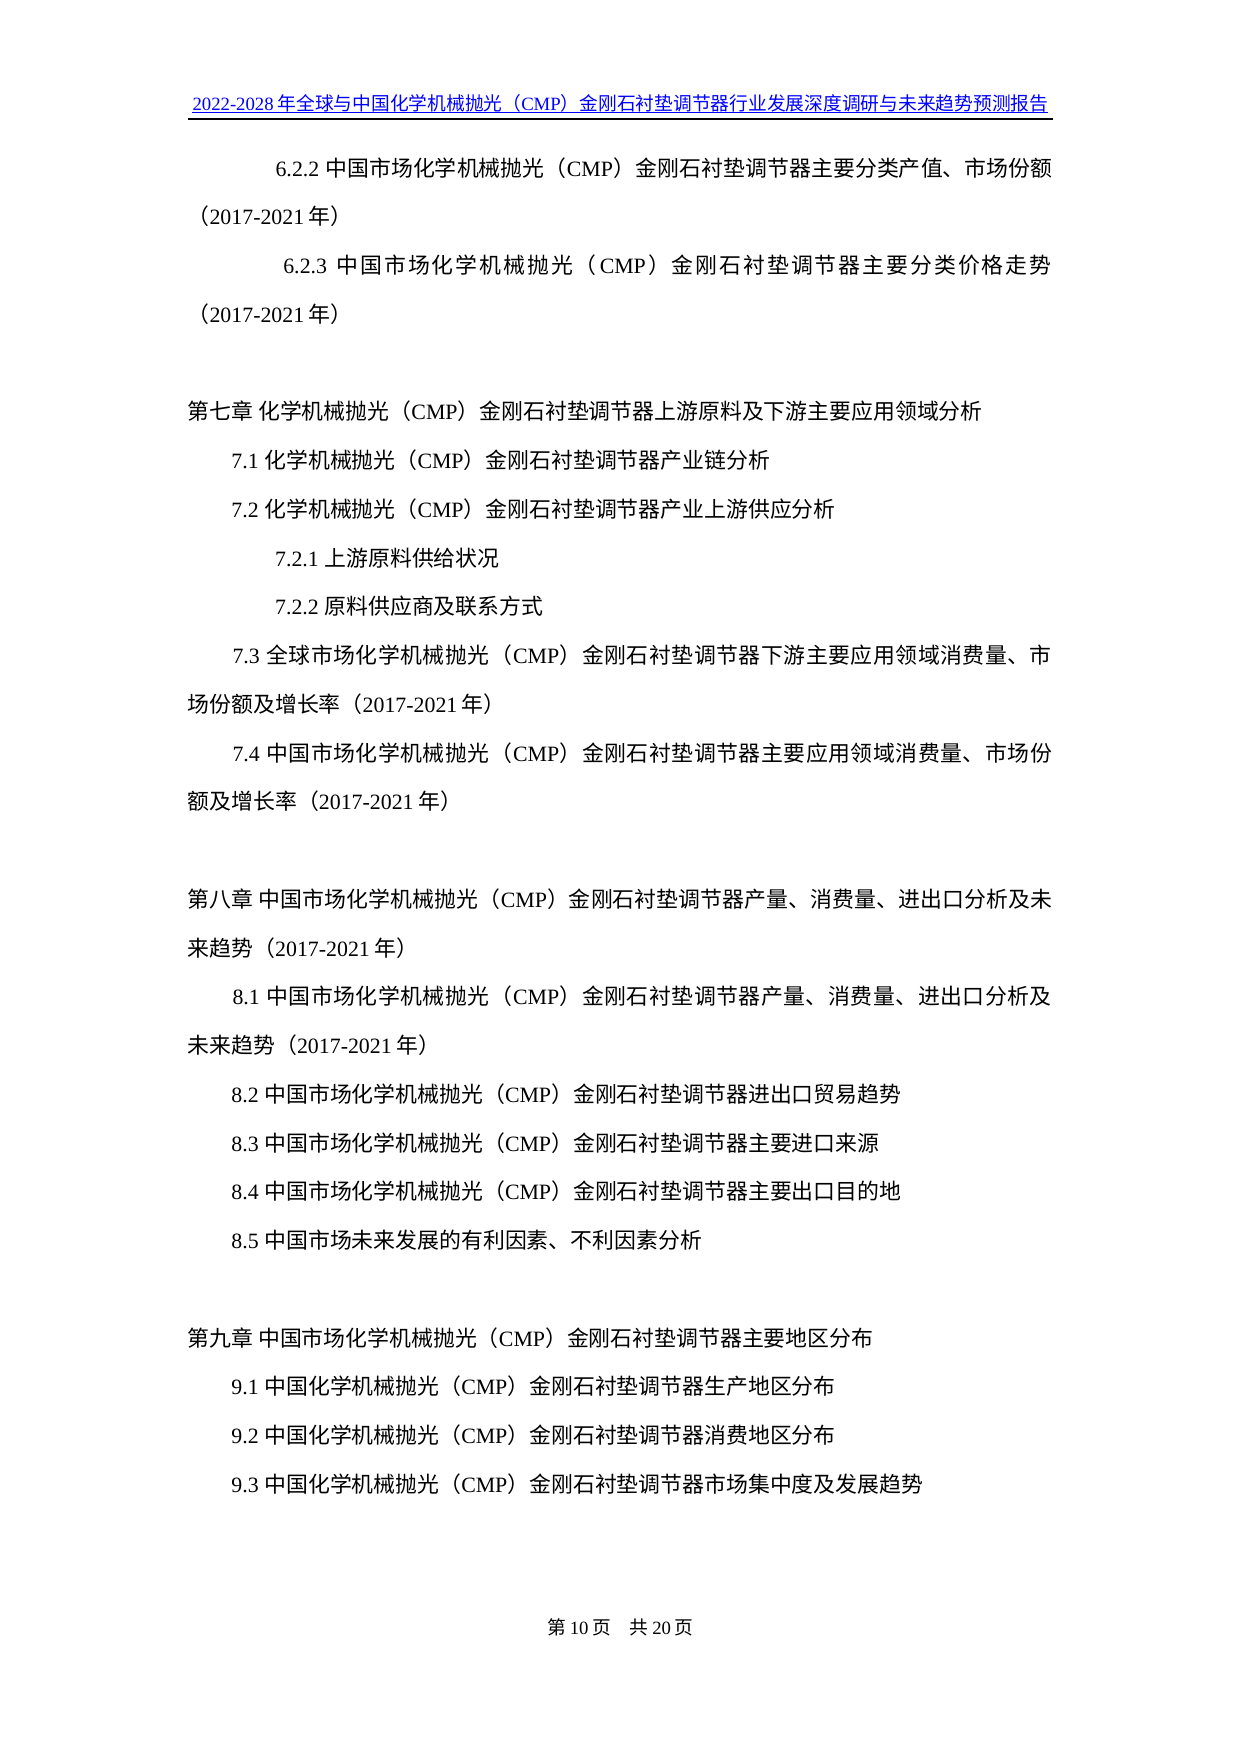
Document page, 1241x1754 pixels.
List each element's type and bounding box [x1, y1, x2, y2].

text [187, 150, 1053, 1499]
